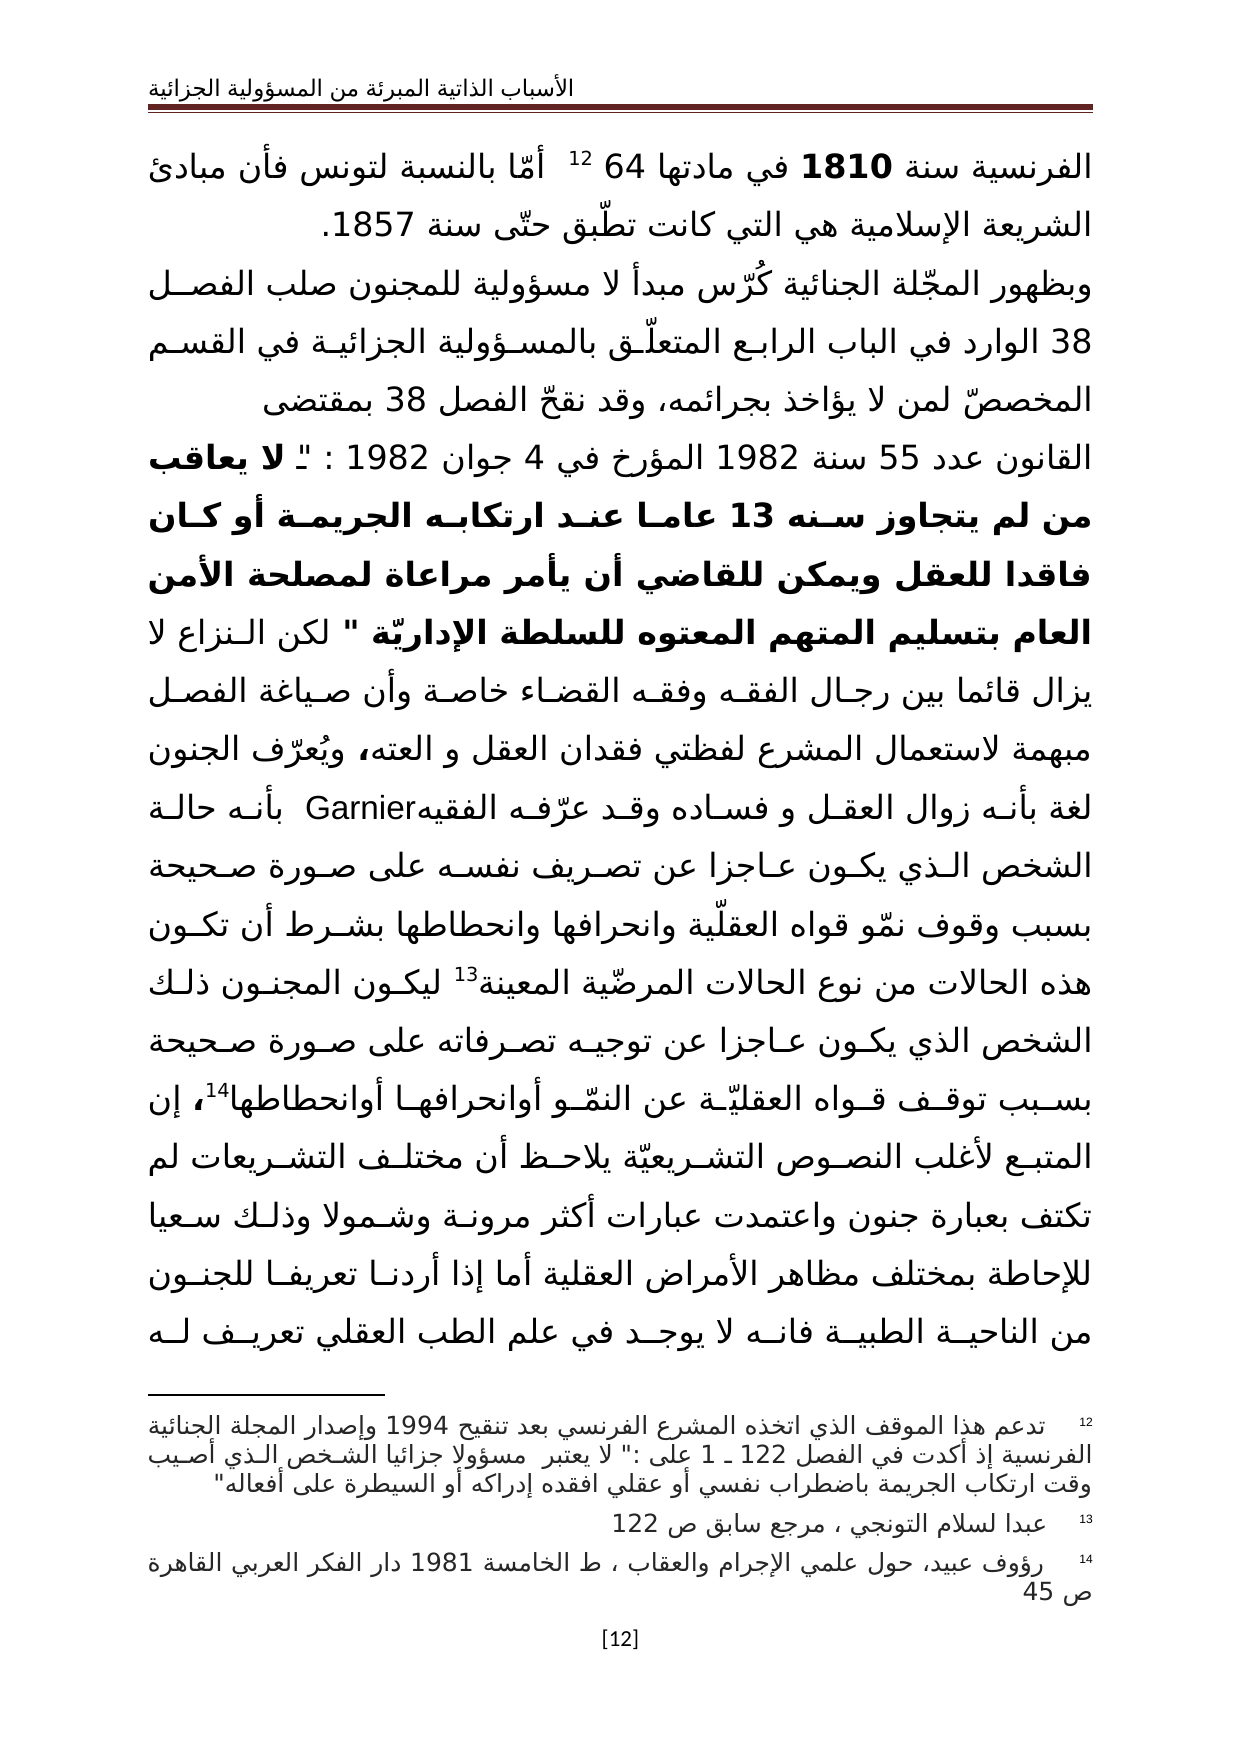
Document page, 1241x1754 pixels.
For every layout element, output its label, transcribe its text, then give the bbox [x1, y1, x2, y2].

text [148, 148, 1093, 245]
text وبظهور المجّلة الجنائية كُرّس مبدأ لا مسؤولية للمجنون صلب الفصل 38 الوارد في الباب الرابع المتعلّق بالمسؤولية الجزائية في القسم المخصصّ لمن لا يؤاخذ بجرائمه، وقد نقحّ الفصل 38 بمقتضى [148, 264, 1093, 419]
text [148, 439, 1093, 1351]
